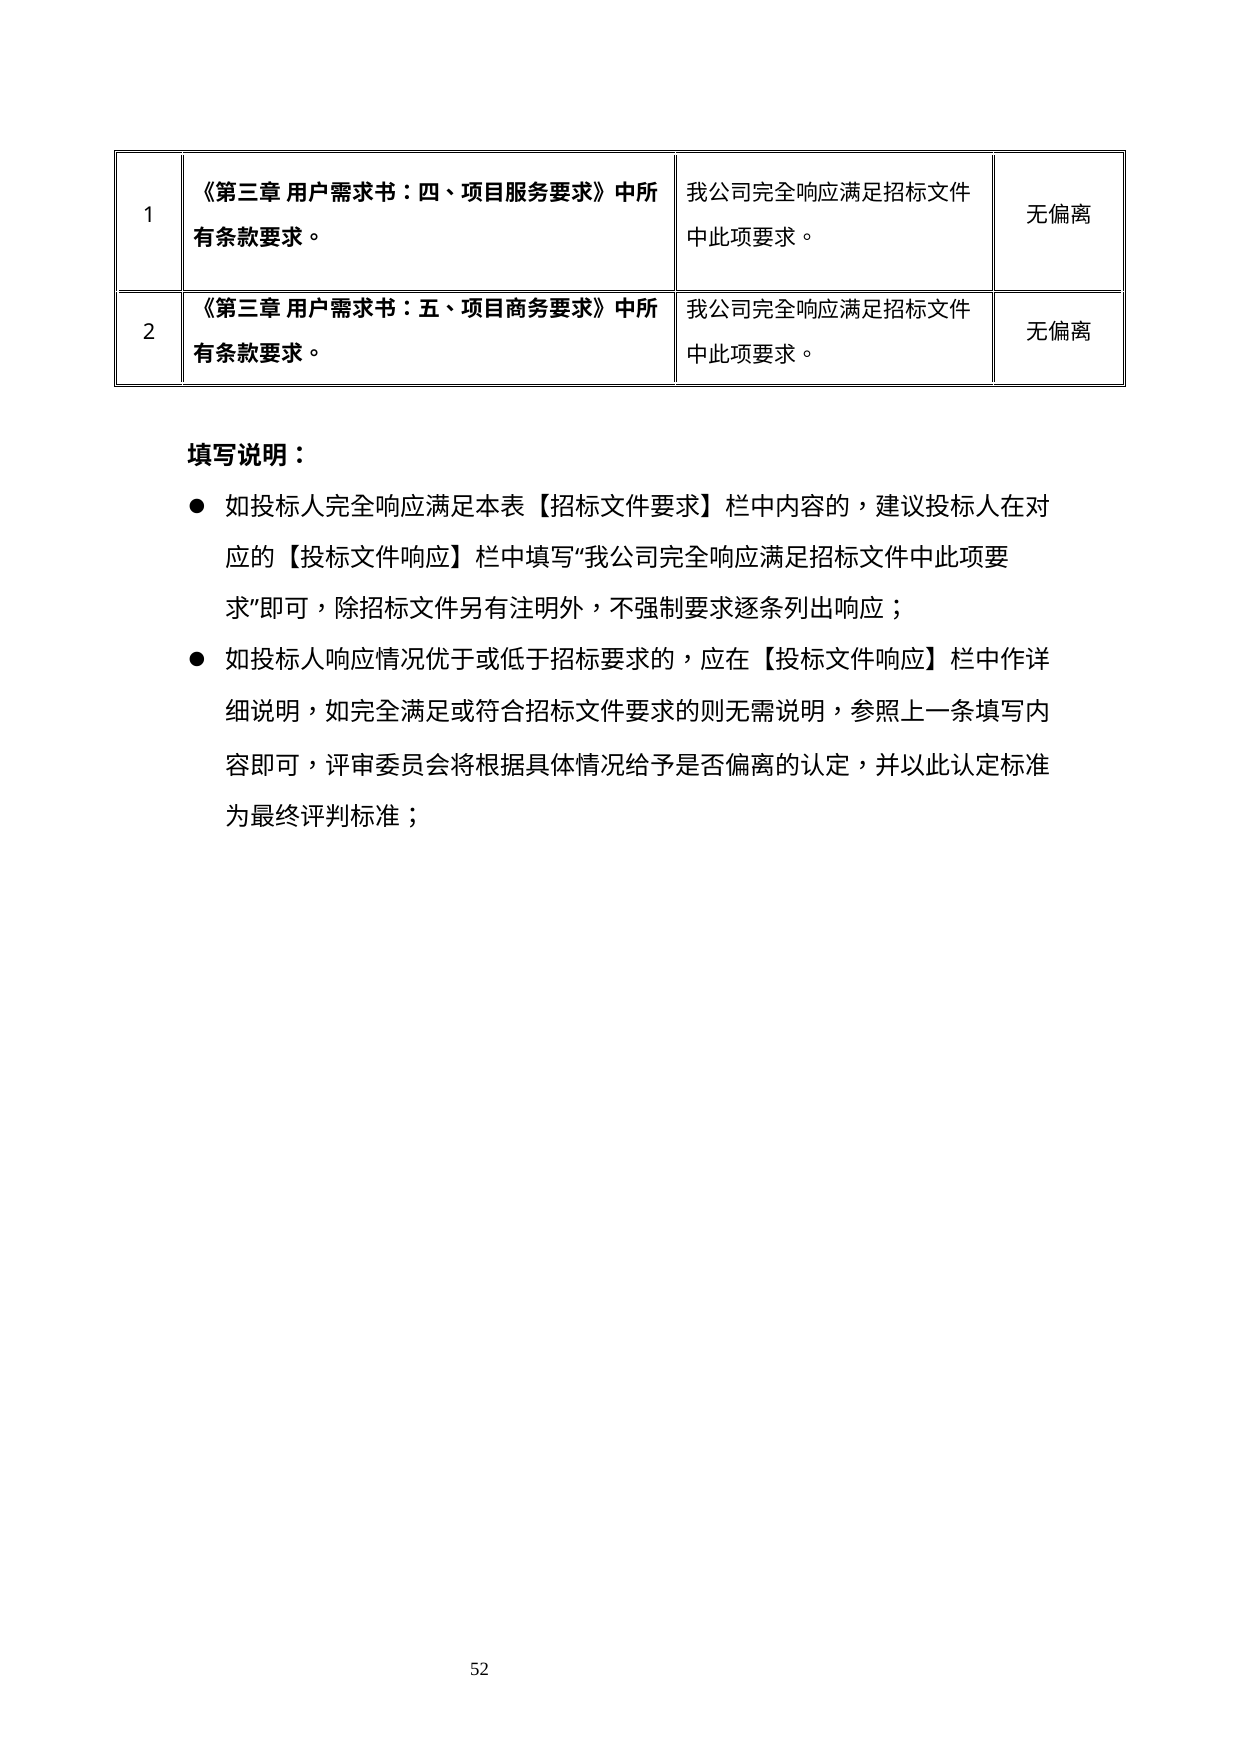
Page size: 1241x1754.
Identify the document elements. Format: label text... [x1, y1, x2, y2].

table_cell 2 [117, 290, 182, 384]
table_cell 我公司完全响应满足招标文件中此项要求。 [675, 153, 993, 290]
table_cell 《第三章 用户需求书：四、项目服务要求》中所有条款要求。 [182, 153, 675, 290]
table_cell 无偏离 [993, 290, 1123, 384]
text 填写说明： [187, 438, 1053, 472]
table_cell 1 [117, 153, 182, 290]
list 如投标人响应情况优于或低于招标要求的，应在【投标文件响应】栏中作详细说明，如完全满足或符合招标文件要求的则无需说明，参照上一条填写内容即可，评审委员会将根据具体情况给予是否偏离的认定，并以此认定标准为最终评判标准； [187, 648, 1053, 839]
table_cell 《第三章 用户需求书：五、项目商务要求》中所有条款要求。 [182, 293, 675, 384]
table_cell 无偏离 [993, 153, 1123, 290]
list 如投标人完全响应满足本表【招标文件要求】栏中内容的，建议投标人在对应的【投标文件响应】栏中填写“我公司完全响应满足招标文件中此项要求”即可，除招标文件另有注明外，不强制要求逐条列出响应； [187, 489, 1053, 625]
table_cell 我公司完全响应满足招标文件中此项要求。 [675, 293, 993, 384]
